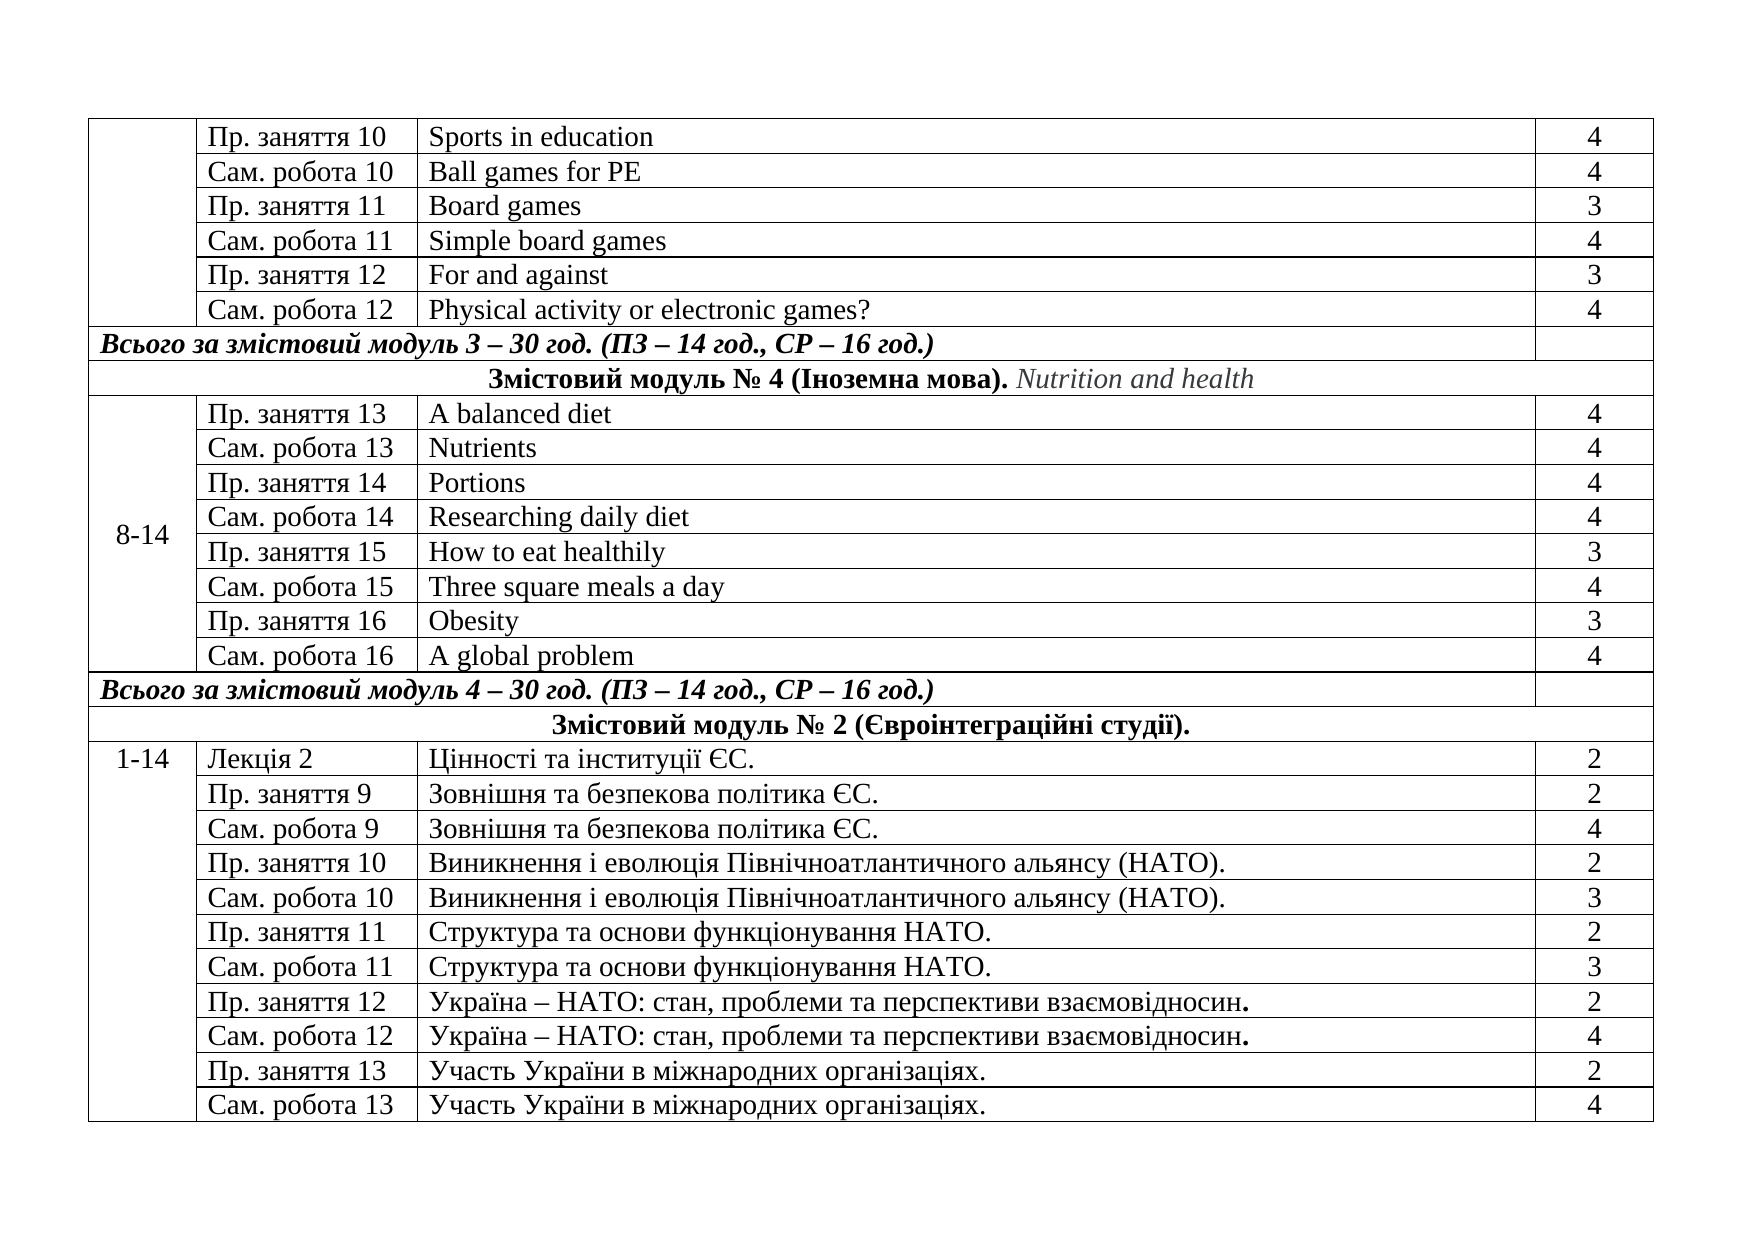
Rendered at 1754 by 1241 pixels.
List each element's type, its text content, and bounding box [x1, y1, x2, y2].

table_cell Сам. робота 15 [197, 569, 417, 602]
table_cell Сам. робота 10 [197, 880, 417, 913]
table_cell 4 [1536, 465, 1653, 498]
table_cell Структура та основи функціонування НАТО. [418, 915, 1535, 948]
table_cell Пр. заняття 10 [197, 845, 417, 879]
table_cell Obesity [418, 603, 1535, 637]
table_cell Всього за змістовий модуль 3 – 30 год. (ПЗ – 14 год., СР – 16 год.) [89, 327, 1535, 360]
table_cell Пр. заняття 12 [197, 984, 417, 1017]
table_cell Сам. робота 10 [197, 154, 417, 187]
table_cell 8-14 [89, 396, 196, 671]
table_cell 3 [1536, 534, 1653, 568]
table_cell Сам. робота 14 [197, 500, 417, 533]
table_cell Ball games for PE [418, 154, 1535, 187]
table_cell Пр. заняття 14 [197, 465, 417, 498]
table_cell 2 [1536, 915, 1653, 948]
table_cell Nutrients [418, 430, 1535, 464]
table_cell Сам. робота 11 [197, 949, 417, 983]
table_cell Researching daily diet [418, 500, 1535, 533]
table_cell Simple board games [418, 223, 1535, 256]
table_cell For and against [418, 258, 1535, 291]
table_cell 4 [1536, 500, 1653, 533]
table_cell Пр. заняття 12 [197, 258, 417, 291]
table_cell Portions [418, 465, 1535, 498]
table_cell 4 [1536, 119, 1653, 153]
table_cell [1536, 673, 1653, 706]
table_cell 4 [1536, 223, 1653, 256]
table_cell 3 [1536, 603, 1653, 637]
table_cell Пр. заняття 11 [197, 188, 417, 222]
table_cell Сам. робота 13 [197, 430, 417, 464]
table_cell 4 [1536, 638, 1653, 671]
table_cell Пр. заняття 13 [197, 396, 417, 429]
table_cell Сам. робота 11 [197, 223, 417, 256]
table_cell 2 [1536, 1053, 1653, 1086]
table_cell Україна – НАТО: стан, проблеми та перспективи взаємовідносин. [418, 1018, 1535, 1052]
table_cell Сам. робота 12 [197, 292, 417, 326]
table_cell Пр. заняття 15 [197, 534, 417, 568]
table_cell Зовнішня та безпекова політика ЄС. [418, 811, 1535, 844]
table_cell 3 [1536, 949, 1653, 983]
table_cell Участь України в міжнародних організаціях. [418, 1088, 1535, 1121]
table_cell Участь України в міжнародних організаціях. [418, 1053, 1535, 1086]
table_cell 2 [1536, 742, 1653, 775]
table_cell Сам. робота 12 [197, 1018, 417, 1052]
table_cell 3 [1536, 258, 1653, 291]
table_cell Лекція 2 [197, 742, 417, 775]
table_cell Пр. заняття 16 [197, 603, 417, 637]
table_cell A balanced diet [418, 396, 1535, 429]
table_cell 2 [1536, 845, 1653, 879]
table_cell 1-14 [89, 742, 196, 1121]
table_cell How to eat healthily [418, 534, 1535, 568]
table_cell Виникнення і еволюція Північноатлантичного альянсу (НАТО). [418, 880, 1535, 913]
table_cell 3 [1536, 880, 1653, 913]
table_cell 4 [1536, 569, 1653, 602]
table_cell Board games [418, 188, 1535, 222]
table_cell [1536, 327, 1653, 360]
table_cell Сам. робота 13 [197, 1088, 417, 1121]
table_cell Змістовий модуль № 2 (Євроінтеграційні студії). [89, 707, 1653, 741]
table_cell 2 [1536, 776, 1653, 810]
table_cell 4 [1536, 292, 1653, 326]
table_cell Зовнішня та безпекова політика ЄС. [418, 776, 1535, 810]
table_cell Всього за змістовий модуль 4 – 30 год. (ПЗ – 14 год., СР – 16 год.) [89, 673, 1535, 706]
table_cell Пр. заняття 10 [197, 119, 417, 153]
table_cell Physical activity or electronic games? [418, 292, 1535, 326]
table_cell Пр. заняття 9 [197, 776, 417, 810]
table_cell 4 [1536, 811, 1653, 844]
table_cell 3 [1536, 188, 1653, 222]
table_cell 4 [1536, 1018, 1653, 1052]
table_cell Змістовий модуль № 4 (Іноземна мова). Nutrition and health [89, 361, 1653, 395]
table_cell 4 [1536, 154, 1653, 187]
table_cell Сам. робота 9 [197, 811, 417, 844]
table_cell 4 [1536, 1088, 1653, 1121]
table_cell Пр. заняття 11 [197, 915, 417, 948]
table_cell Three square meals a day [418, 569, 1535, 602]
table_cell Пр. заняття 13 [197, 1053, 417, 1086]
table_cell Структура та основи функціонування НАТО. [418, 949, 1535, 983]
table_cell Сам. робота 16 [197, 638, 417, 671]
table_cell Виникнення і еволюція Північноатлантичного альянсу (НАТО). [418, 845, 1535, 879]
table_cell 4 [1536, 396, 1653, 429]
table_cell Україна – НАТО: стан, проблеми та перспективи взаємовідносин. [418, 984, 1535, 1017]
table_cell Sports in education [418, 119, 1535, 153]
table_cell A global problem [418, 638, 1535, 671]
table_cell 2 [1536, 984, 1653, 1017]
table_cell 4 [1536, 430, 1653, 464]
table_cell Цінності та інституції ЄС. [418, 742, 1535, 775]
